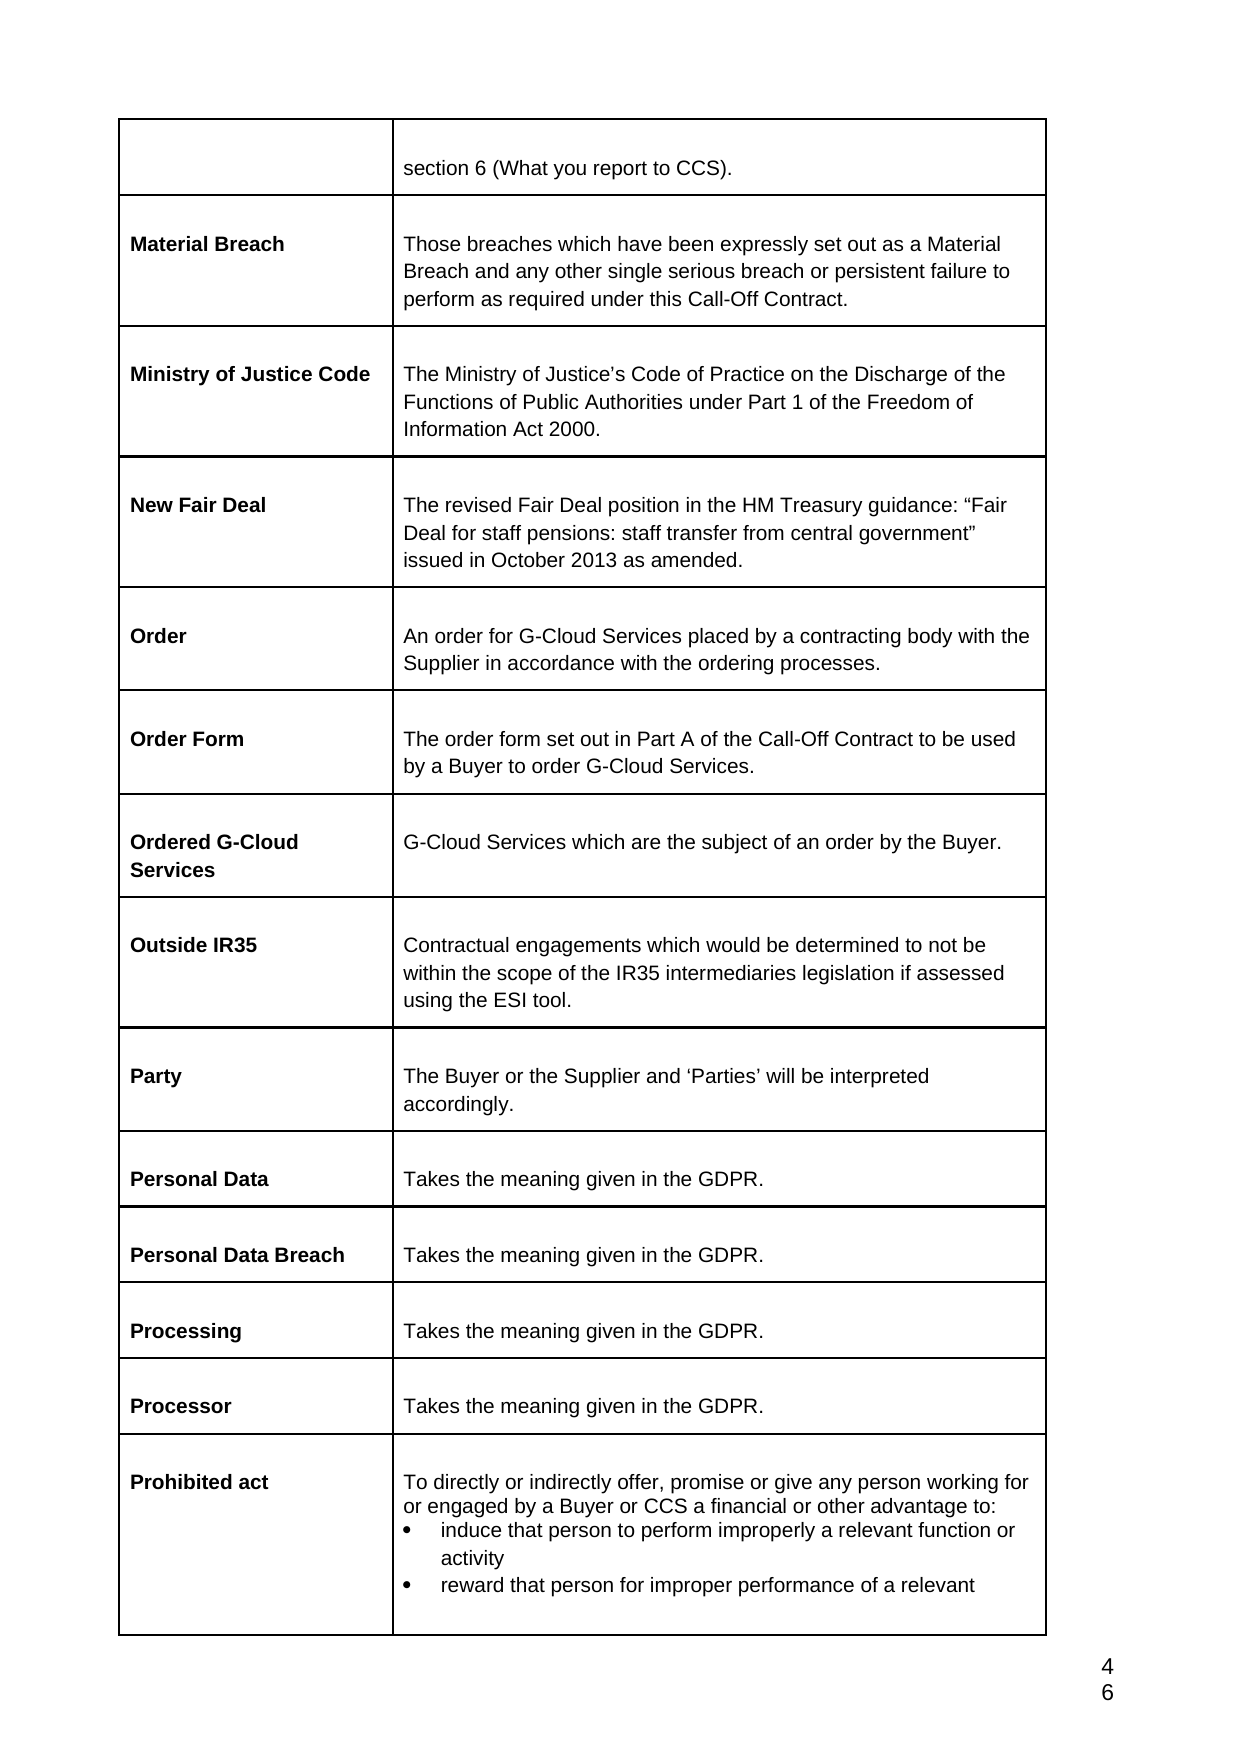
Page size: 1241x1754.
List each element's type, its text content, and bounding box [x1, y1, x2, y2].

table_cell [394, 1435, 1045, 1634]
table_cell Order [120, 588, 392, 689]
table_cell Those breaches which have been expressly set out as a Material Breach and any other single serious breach or persistent failure to perform as required under this Call-Off Contract. [394, 196, 1045, 324]
table_cell Personal Data [120, 1132, 392, 1205]
table_cell New Fair Deal [120, 458, 392, 586]
table_cell G-Cloud Services which are the subject of an order by the Buyer. [394, 795, 1045, 896]
table_cell Takes the meaning given in the GDPR. [394, 1283, 1045, 1357]
table_cell The revised Fair Deal position in the HM Treasury guidance: “Fair Deal for staff pensions: staff transfer from central government” issued in October 2013 as amended. [394, 458, 1045, 586]
table_cell An order for G-Cloud Services placed by a contracting body with the Supplier in accordance with the ordering processes. [394, 588, 1045, 689]
table_cell Processing [120, 1283, 392, 1357]
table_cell Processor [120, 1359, 392, 1433]
table_cell Ordered G-Cloud Services [120, 795, 392, 896]
table_cell Takes the meaning given in the GDPR. [394, 1359, 1045, 1433]
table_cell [394, 120, 1045, 194]
table_cell Outside IR35 [120, 898, 392, 1026]
table_cell Takes the meaning given in the GDPR. [394, 1132, 1045, 1205]
table_cell The Buyer or the Supplier and ‘Parties’ will be interpreted accordingly. [394, 1029, 1045, 1130]
table_cell Prohibited act [120, 1435, 392, 1634]
table_cell Order Form [120, 691, 392, 792]
table_cell Contractual engagements which would be determined to not be within the scope of the IR35 intermediaries legislation if assessed using the ESI tool. [394, 898, 1045, 1026]
table_cell Ministry of Justice Code [120, 327, 392, 455]
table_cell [120, 120, 392, 194]
table_cell Material Breach [120, 196, 392, 324]
table_cell Takes the meaning given in the GDPR. [394, 1208, 1045, 1281]
table_cell Personal Data Breach [120, 1208, 392, 1281]
table_cell The order form set out in Part A of the Call-Off Contract to be used by a Buyer to order G-Cloud Services. [394, 691, 1045, 792]
table_cell The Ministry of Justice’s Code of Practice on the Discharge of the Functions of Public Authorities under Part 1 of the Freedom of Information Act 2000. [394, 327, 1045, 455]
table_cell Party [120, 1029, 392, 1130]
